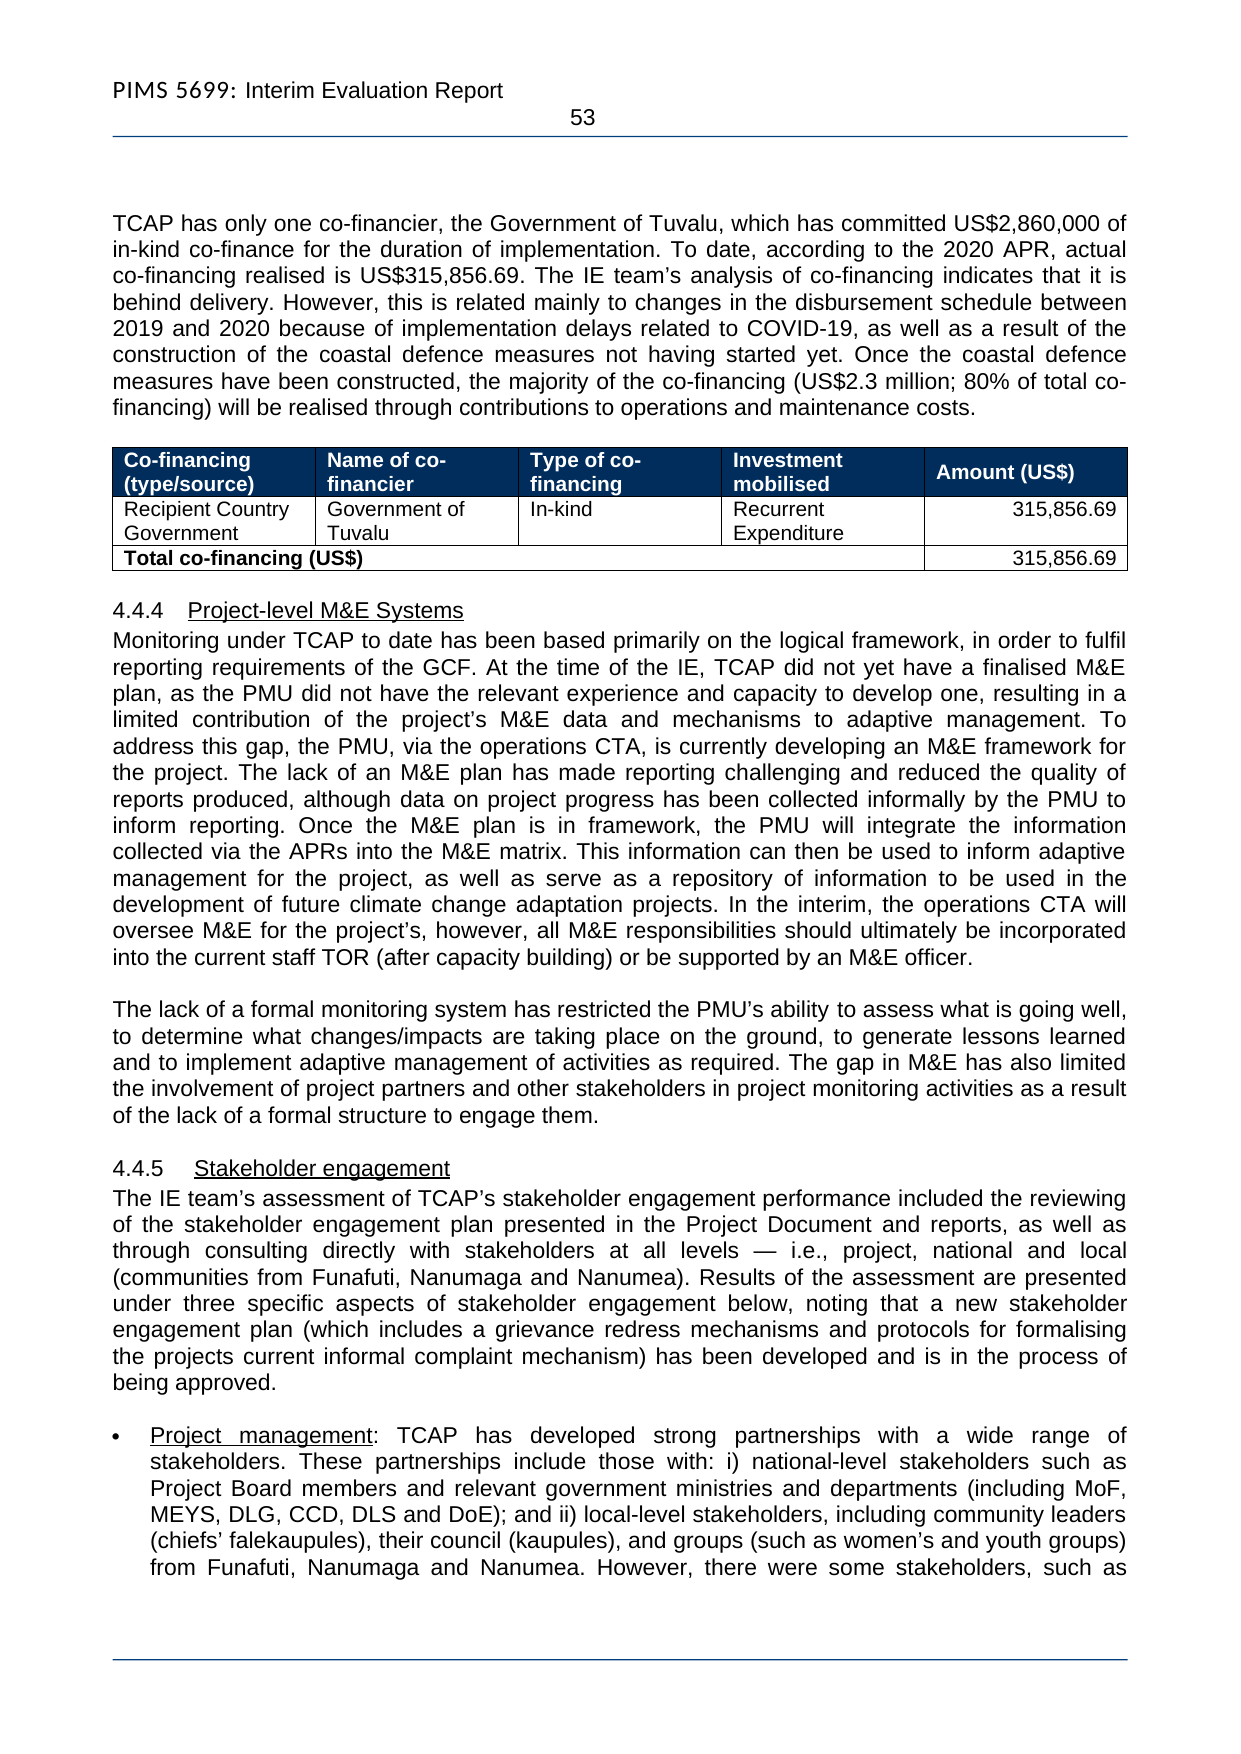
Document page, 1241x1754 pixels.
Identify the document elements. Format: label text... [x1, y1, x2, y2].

text TCAP has only one co-financier, the Government of Tuvalu, which has committed US$2,860,000 of in-kind co-finance for the duration of implementation. To date, according to the 2020 APR, actual co-financing realised is US$315,856.69. The IE team’s analysis of co-financing indicates that it is behind delivery. However, this is related mainly to changes in the disbursement schedule between 2019 and 2020 because of implementation delays related to COVID-19, as well as a result of the construction of the coastal defence measures not having started yet. Once the coastal defence measures have been constructed, the majority of the co-financing (US$2.3 million; 80% of total co-financing) will be realised through contributions to operations and maintenance costs. [112, 210, 1128, 421]
table_cell 315,856.69 [925, 497, 1127, 545]
table_header Amount (US$) [925, 448, 1127, 496]
table_cell In-kind [519, 497, 721, 545]
table_cell 315,856.69 [925, 546, 1127, 570]
text The IE team’s assessment of TCAP’s stakeholder engagement performance included the reviewing of the stakeholder engagement plan presented in the Project Document and reports, as well as through consulting directly with stakeholders at all levels — i.e., project, national and local (communities from Funafuti, Nanumaga and Nanumea). Results of the assessment are presented under three specific aspects of stakeholder engagement below, noting that a new stakeholder engagement plan (which includes a grievance redress mechanisms and protocols for formalising the projects current informal complaint mechanism) has been developed and is in the process of being approved. [112, 1185, 1128, 1396]
table_header Name of co-financier [316, 448, 518, 496]
table_cell Recurrent Expenditure [722, 497, 924, 545]
table_cell Recipient Country Government [113, 497, 315, 545]
text Monitoring under TCAP to date has been based primarily on the logical framework, in order to fulfil reporting requirements of the GCF. At the time of the IE, TCAP did not yet have a finalised M&E plan, as the PMU did not have the relevant experience and capacity to develop one, resulting in a limited contribution of the project’s M&E data and mechanisms to adaptive management. To address this gap, the PMU, via the operations CTA, is currently developing an M&E framework for the project. The lack of an M&E plan has made reporting challenging and reduced the quality of reports produced, although data on project progress has been collected informally by the PMU to inform reporting. Once the M&E plan is in framework, the PMU will integrate the information collected via the APRs into the M&E matrix. This information can then be used to inform adaptive management for the project, as well as serve as a repository of information to be used in the development of future climate change adaptation projects. In the interim, the operations CTA will oversee M&E for the project’s, however, all M&E responsibilities should ultimately be incorporated into the current staff TOR (after capacity building) or be supported by an M&E officer. [112, 627, 1128, 970]
subtitle 4.4.5 Stakeholder engagement [112, 1154, 1128, 1181]
table_header Investment mobilised [722, 448, 924, 496]
text The lack of a formal monitoring system has restricted the PMU’s ability to assess what is going well, to determine what changes/impacts are taking place on the ground, to generate lessons learned and to implement adaptive management of activities as required. The gap in M&E has also limited the involvement of project partners and other stakeholders in project monitoring activities as a result of the lack of a formal structure to engage them. [112, 996, 1128, 1128]
subtitle 4.4.4 Project-level M&E Systems [112, 597, 1128, 623]
table_cell Government of Tuvalu [316, 497, 518, 545]
table_header Type of co-financing [519, 448, 721, 496]
table_header Co-financing (type/source) [113, 448, 315, 496]
table_cell Total co-financing (US$) [113, 546, 924, 570]
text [112, 1422, 1128, 1580]
